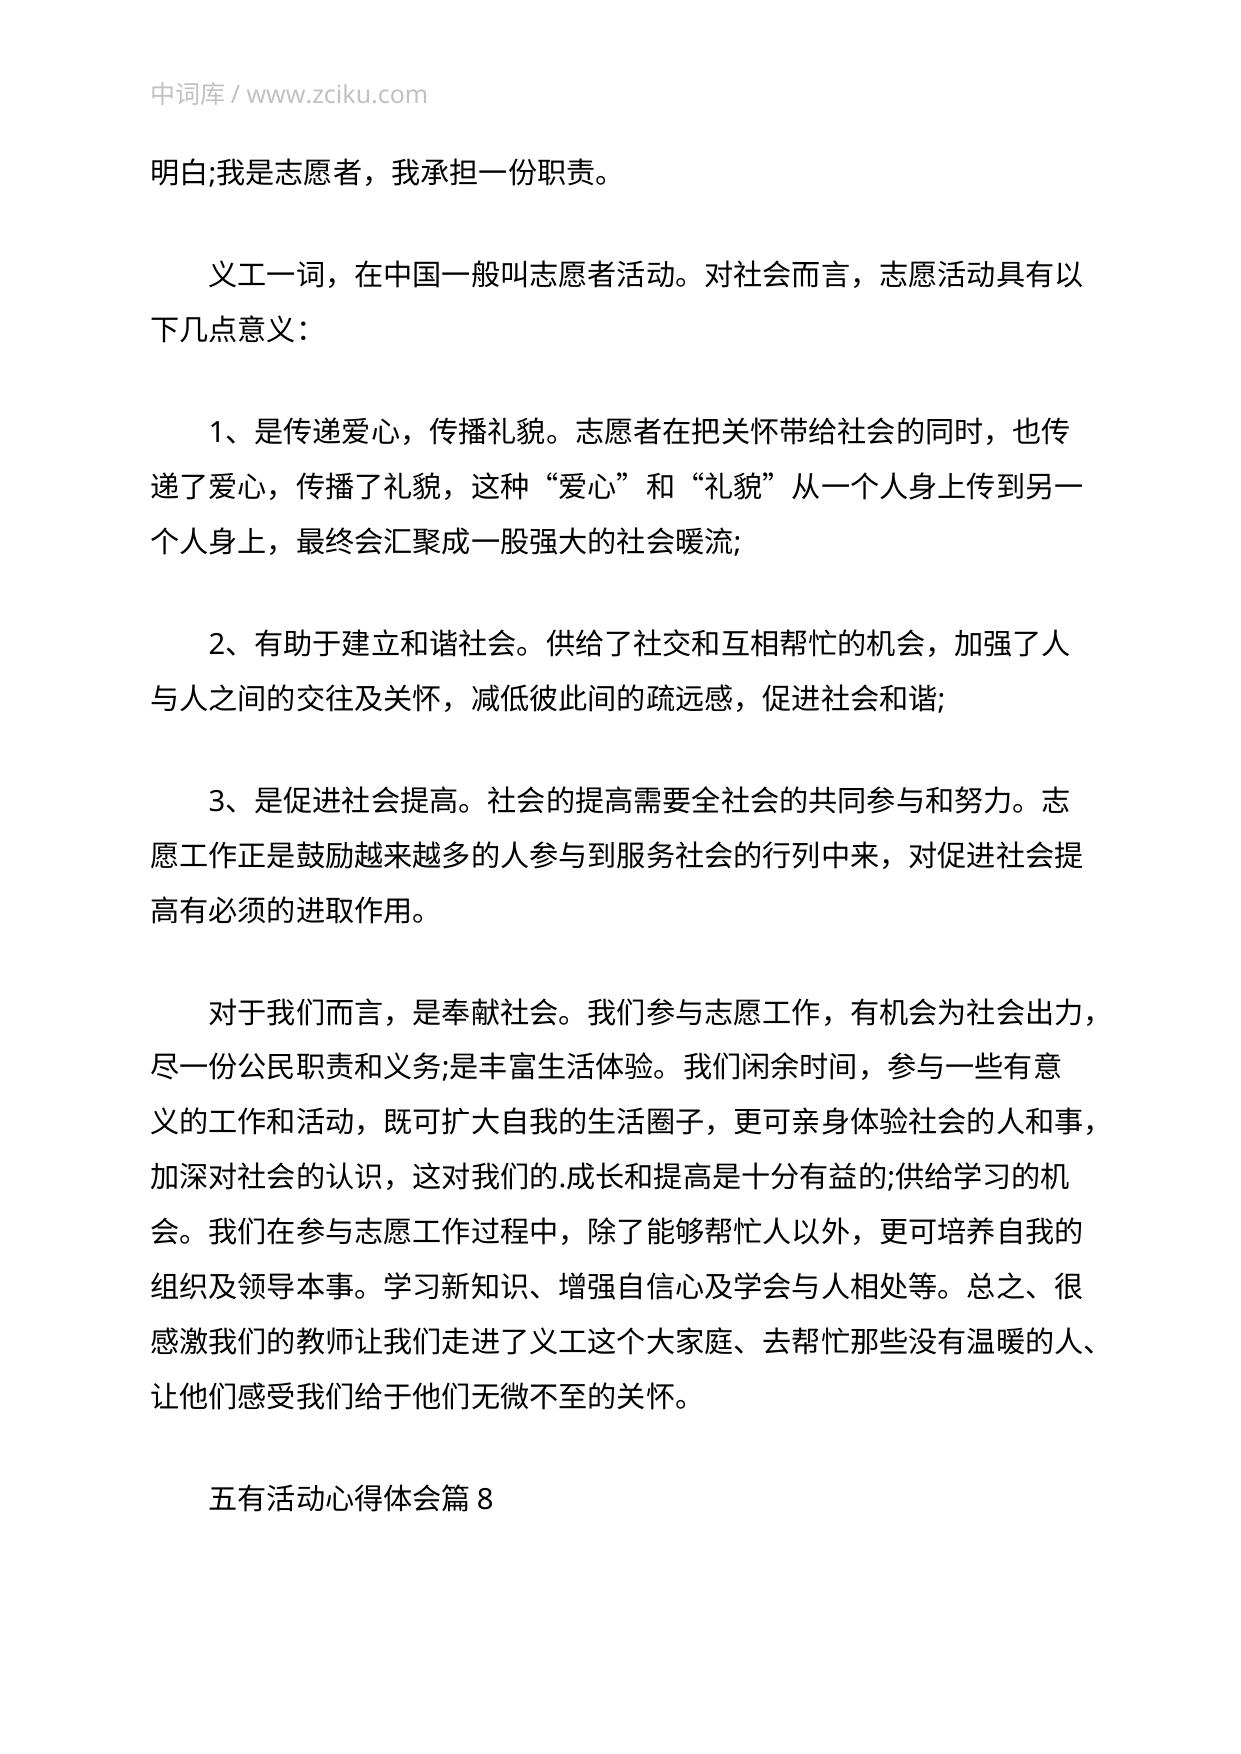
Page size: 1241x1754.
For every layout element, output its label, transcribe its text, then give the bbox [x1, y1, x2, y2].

text 1、是传递爱心，传播礼貌。志愿者在把关怀带给社会的同时，也传递了爱心，传播了礼貌，这种“爱心”和“礼貌”从一个人身上传到另一个人身上，最终会汇聚成一股强大的社会暖流; [150, 409, 1090, 561]
text 五有活动心得体会篇8 [150, 1475, 1090, 1518]
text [150, 150, 1090, 192]
text 对于我们而言，是奉献社会。我们参与志愿工作，有机会为社会出力，尽一份公民职责和义务;是丰富生活体验。我们闲余时间，参与一些有意义的工作和活动，既可扩大自我的生活圈子，更可亲身体验社会的人和事，加深对社会的认识，这对我们的.成长和提高是十分有益的;供给学习的机会。我们在参与志愿工作过程中，除了能够帮忙人以外，更可培养自我的组织及领导本事。学习新知识、增强自信心及学会与人相处等。总之、很感激我们的教师让我们走进了义工这个大家庭、去帮忙那些没有温暖的人、让他们感受我们给于他们无微不至的关怀。 [150, 989, 1090, 1416]
text 3、是促进社会提高。社会的提高需要全社会的共同参与和努力。志愿工作正是鼓励越来越多的人参与到服务社会的行列中来，对促进社会提高有必须的进取作用。 [150, 777, 1090, 930]
text 2、有助于建立和谐社会。供给了社交和互相帮忙的机会，加强了人与人之间的交往及关怀，减低彼此间的疏远感，促进社会和谐; [150, 621, 1090, 718]
text 义工一词，在中国一般叫志愿者活动。对社会而言，志愿活动具有以下几点意义： [150, 252, 1090, 349]
